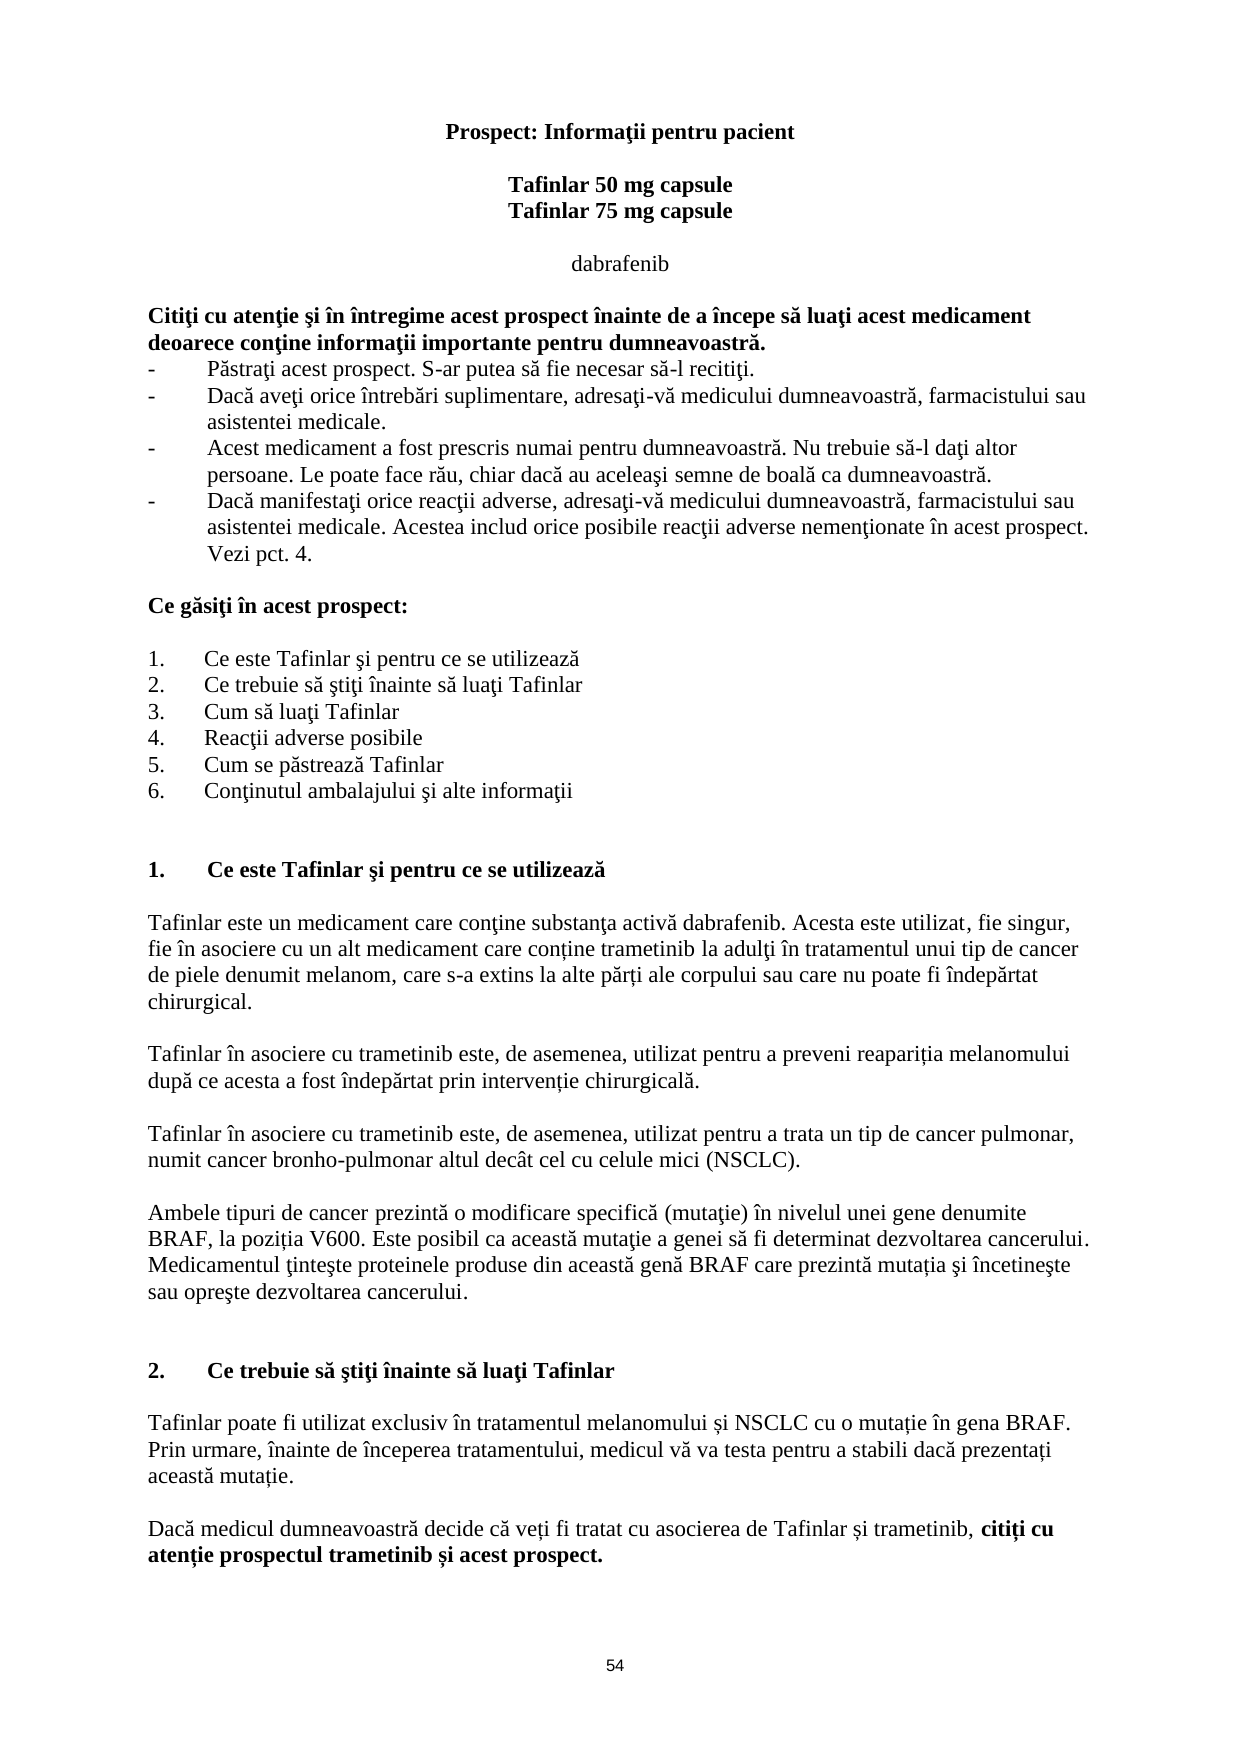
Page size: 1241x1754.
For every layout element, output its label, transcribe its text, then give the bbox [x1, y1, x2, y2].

text 6. Conţinutul ambalajului şi alte informaţii [148, 777, 1092, 803]
list Acest medicament a fost prescris numai pentru dumneavoastră. Nu trebuie să-l daţi altor persoane. Le poate face rău, chiar dacă au aceleaşi semne de boală ca dumneavoastră. [148, 434, 1093, 487]
list Dacă aveţi orice întrebări suplimentare, adresaţi-vă medicului dumneavoastră, farmacistului sau asistentei medicale. [148, 382, 1093, 434]
text 2. Ce trebuie să ştiţi înainte să luaţi Tafinlar [148, 1357, 1092, 1383]
list dabrafenib [148, 250, 1092, 276]
list Dacă medicul dumneavoastră decide că veți fi tratat cu asocierea de Tafinlar și trametinib, citiți cu atenție prospectul trametinib și acest prospect. [148, 1515, 1092, 1568]
list Ambele tipuri de cancer prezintă o modificare specifică (mutaţie) în nivelul unei gene denumite BRAF, la poziția V600. Este posibil ca această mutaţie a genei să fi determinat dezvoltarea cancerului. Medicamentul ţinteşte proteinele produse din această genă BRAF care prezintă mutația şi încetineşte sau opreşte dezvoltarea cancerului. [148, 1199, 1092, 1304]
text 4. Reacţii adverse posibile [148, 724, 1092, 751]
text 2. Ce trebuie să ştiţi înainte să luaţi Tafinlar [148, 672, 1092, 698]
text 1. Ce este Tafinlar şi pentru ce se utilizează [148, 645, 1092, 672]
text Prospect: Informaţii pentru pacient [148, 118, 1092, 144]
text Tafinlar este un medicament care conţine substanţa activă dabrafenib. Acesta este utilizat, fie singur, fie în asociere cu un alt medicament care conține trametinib la adulţi în tratamentul unui tip de cancer de piele denumit melanom, care s-a extins la alte părți ale corpului sau care nu poate fi îndepărtat chirurgical. [148, 909, 1092, 1014]
list Dacă manifestaţi orice reacţii adverse, adresaţi-vă medicului dumneavoastră, farmacistului sau asistentei medicale. Acestea includ orice posibile reacţii adverse nemenţionate în acest prospect. Vezi pct. 4. [148, 487, 1093, 566]
list Păstraţi acest prospect. S-ar putea să fie necesar să-l recitiţi. [148, 355, 1093, 382]
text Citiţi cu atenţie şi în întregime acest prospect înainte de a începe să luaţi acest medicament deoarece conţine informaţii importante pentru dumneavoastră. [148, 303, 1092, 355]
text 1. Ce este Tafinlar şi pentru ce se utilizează [148, 856, 1093, 882]
text Tafinlar în asociere cu trametinib este, de asemenea, utilizat pentru a trata un tip de cancer pulmonar, numit cancer bronho-pulmonar altul decât cel cu celule mici (NSCLC). [148, 1119, 1092, 1172]
list Tafinlar poate fi utilizat exclusiv în tratamentul melanomului și NSCLC cu o mutație în gena BRAF. Prin urmare, înainte de începerea tratamentului, medicul vă va testa pentru a stabili dacă prezentați această mutație. [148, 1409, 1092, 1488]
text 3. Cum să luaţi Tafinlar [148, 698, 1092, 724]
list Ce găsiţi în acest prospect: [148, 592, 1093, 619]
text 5. Cum se păstrează Tafinlar [148, 751, 1092, 777]
text Tafinlar în asociere cu trametinib este, de asemenea, utilizat pentru a preveni reapariția melanomului după ce acesta a fost îndepărtat prin intervenție chirurgicală. [148, 1041, 1092, 1093]
text Tafinlar 50 mg capsule [148, 171, 1092, 197]
text Tafinlar 75 mg capsule [148, 197, 1092, 223]
